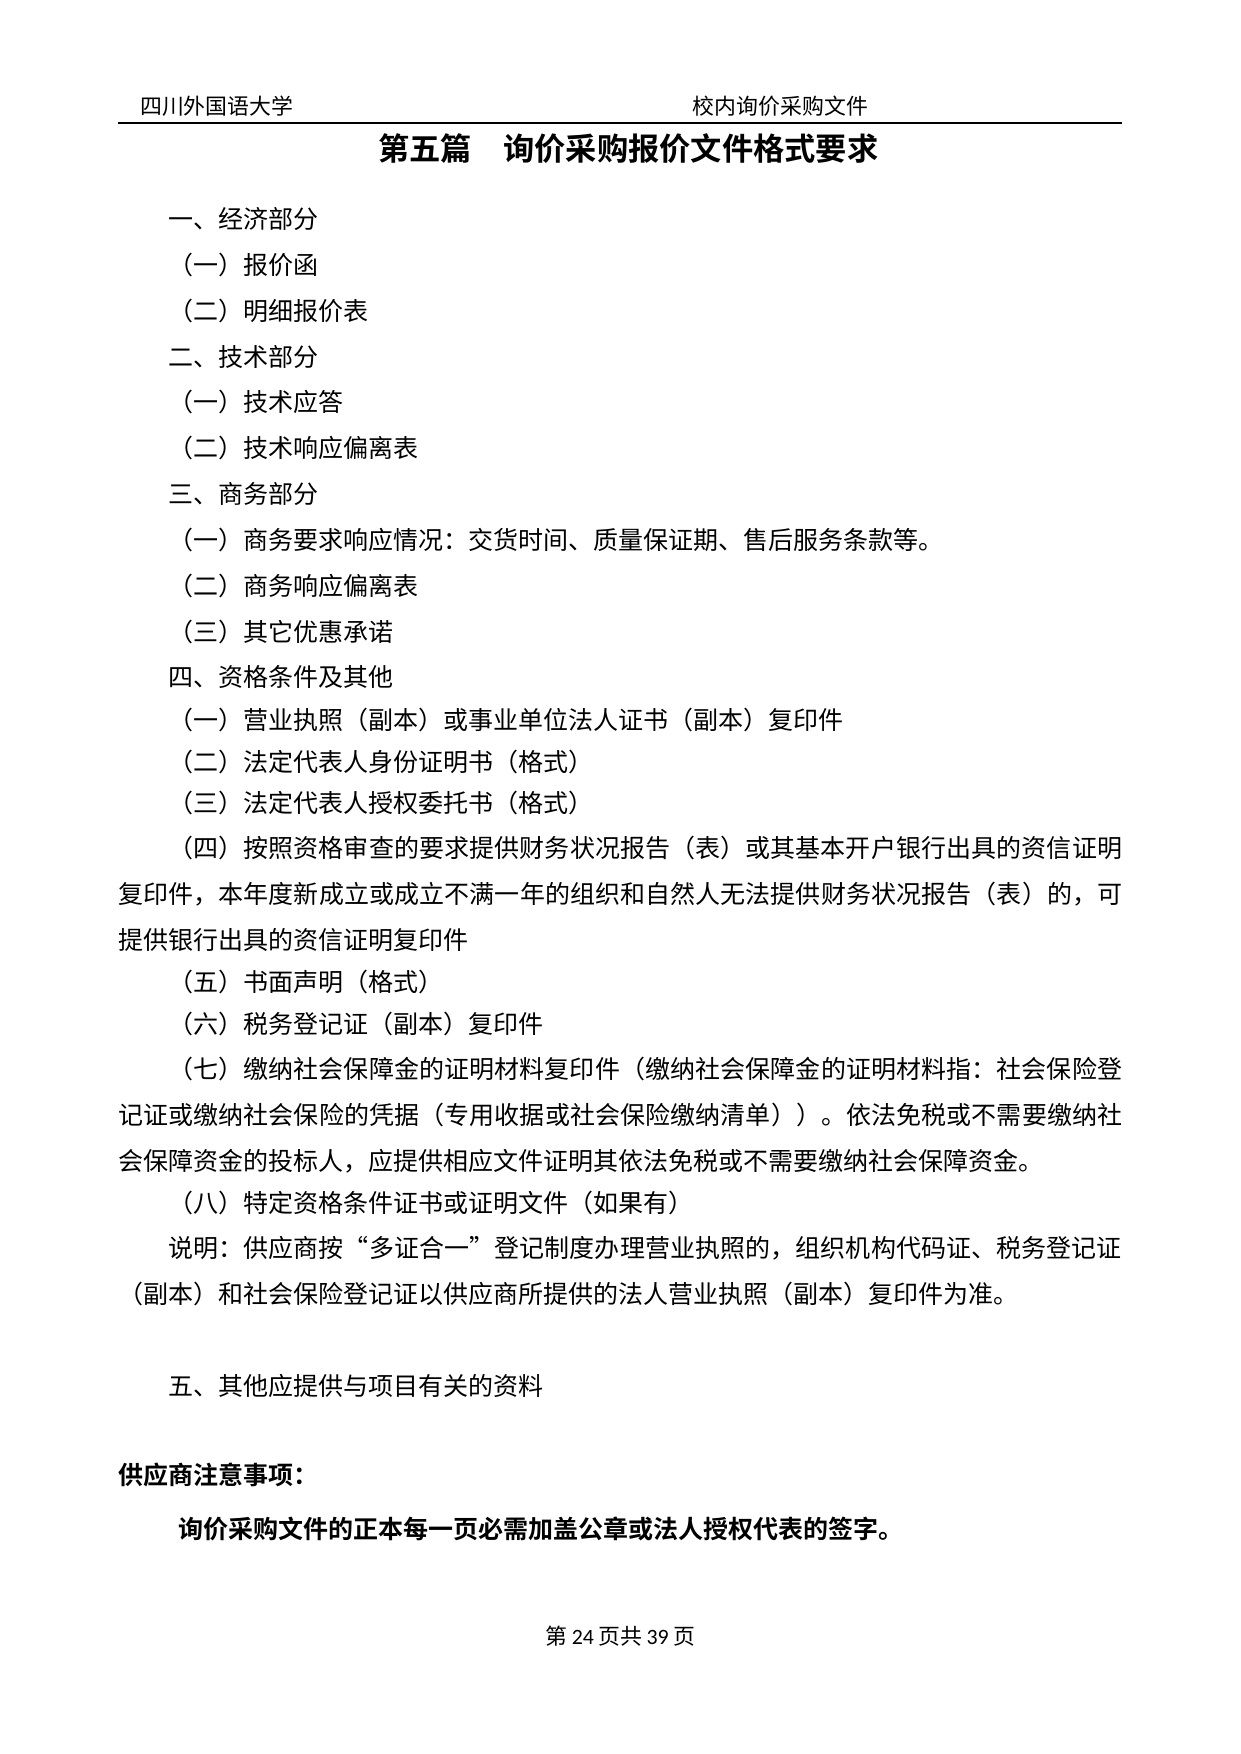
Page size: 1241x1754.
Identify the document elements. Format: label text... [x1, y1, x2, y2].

text （二）商务响应偏离表 [118, 558, 1122, 604]
text （一）报价函 [118, 238, 1122, 283]
text 第五篇 询价采购报价文件格式要求 [118, 124, 1138, 169]
text 说明：供应商按“多证合一”登记制度办理营业执照的，组织机构代码证、税务登记证（副本）和社会保险登记证以供应商所提供的法人营业执照（副本）复印件为准。 [118, 1221, 1122, 1313]
text （三）其它优惠承诺 [118, 604, 1122, 650]
text （五）书面声明（格式） [118, 958, 1122, 1000]
text 四、资格条件及其他 [118, 650, 1122, 696]
text （一）技术应答 [118, 375, 1122, 421]
text （二）明细报价表 [118, 283, 1122, 329]
text （二）技术响应偏离表 [118, 421, 1122, 467]
text 询价采购文件的正本每一页必需加盖公章或法人授权代表的签字。 [118, 1510, 1122, 1546]
text （一）营业执照（副本）或事业单位法人证书（副本）复印件 [118, 696, 1122, 738]
text （四）按照资格审查的要求提供财务状况报告（表）或其基本开户银行出具的资信证明复印件，本年度新成立或成立不满一年的组织和自然人无法提供财务状况报告（表）的，可提供银行出具的资信证明复印件 [118, 821, 1122, 958]
text （一）商务要求响应情况：交货时间、质量保证期、售后服务条款等。 [118, 513, 1122, 558]
text （八）特定资格条件证书或证明文件（如果有） [118, 1179, 1122, 1221]
text 五、其他应提供与项目有关的资料 [118, 1358, 1122, 1404]
text 二、技术部分 [118, 329, 1122, 375]
text 三、商务部分 [118, 467, 1122, 513]
text （六）税务登记证（副本）复印件 [118, 1000, 1122, 1042]
text 一、经济部分 [118, 192, 1122, 238]
text （二）法定代表人身份证明书（格式） [118, 738, 1122, 779]
text 供应商注意事项： [118, 1455, 1122, 1492]
text （三）法定代表人授权委托书（格式） [118, 779, 1122, 821]
text （七）缴纳社会保障金的证明材料复印件（缴纳社会保障金的证明材料指：社会保险登记证或缴纳社会保险的凭据（专用收据或社会保险缴纳清单））。依法免税或不需要缴纳社会保障资金的投标人，应提供相应文件证明其依法免税或不需要缴纳社会保障资金。 [118, 1042, 1122, 1179]
